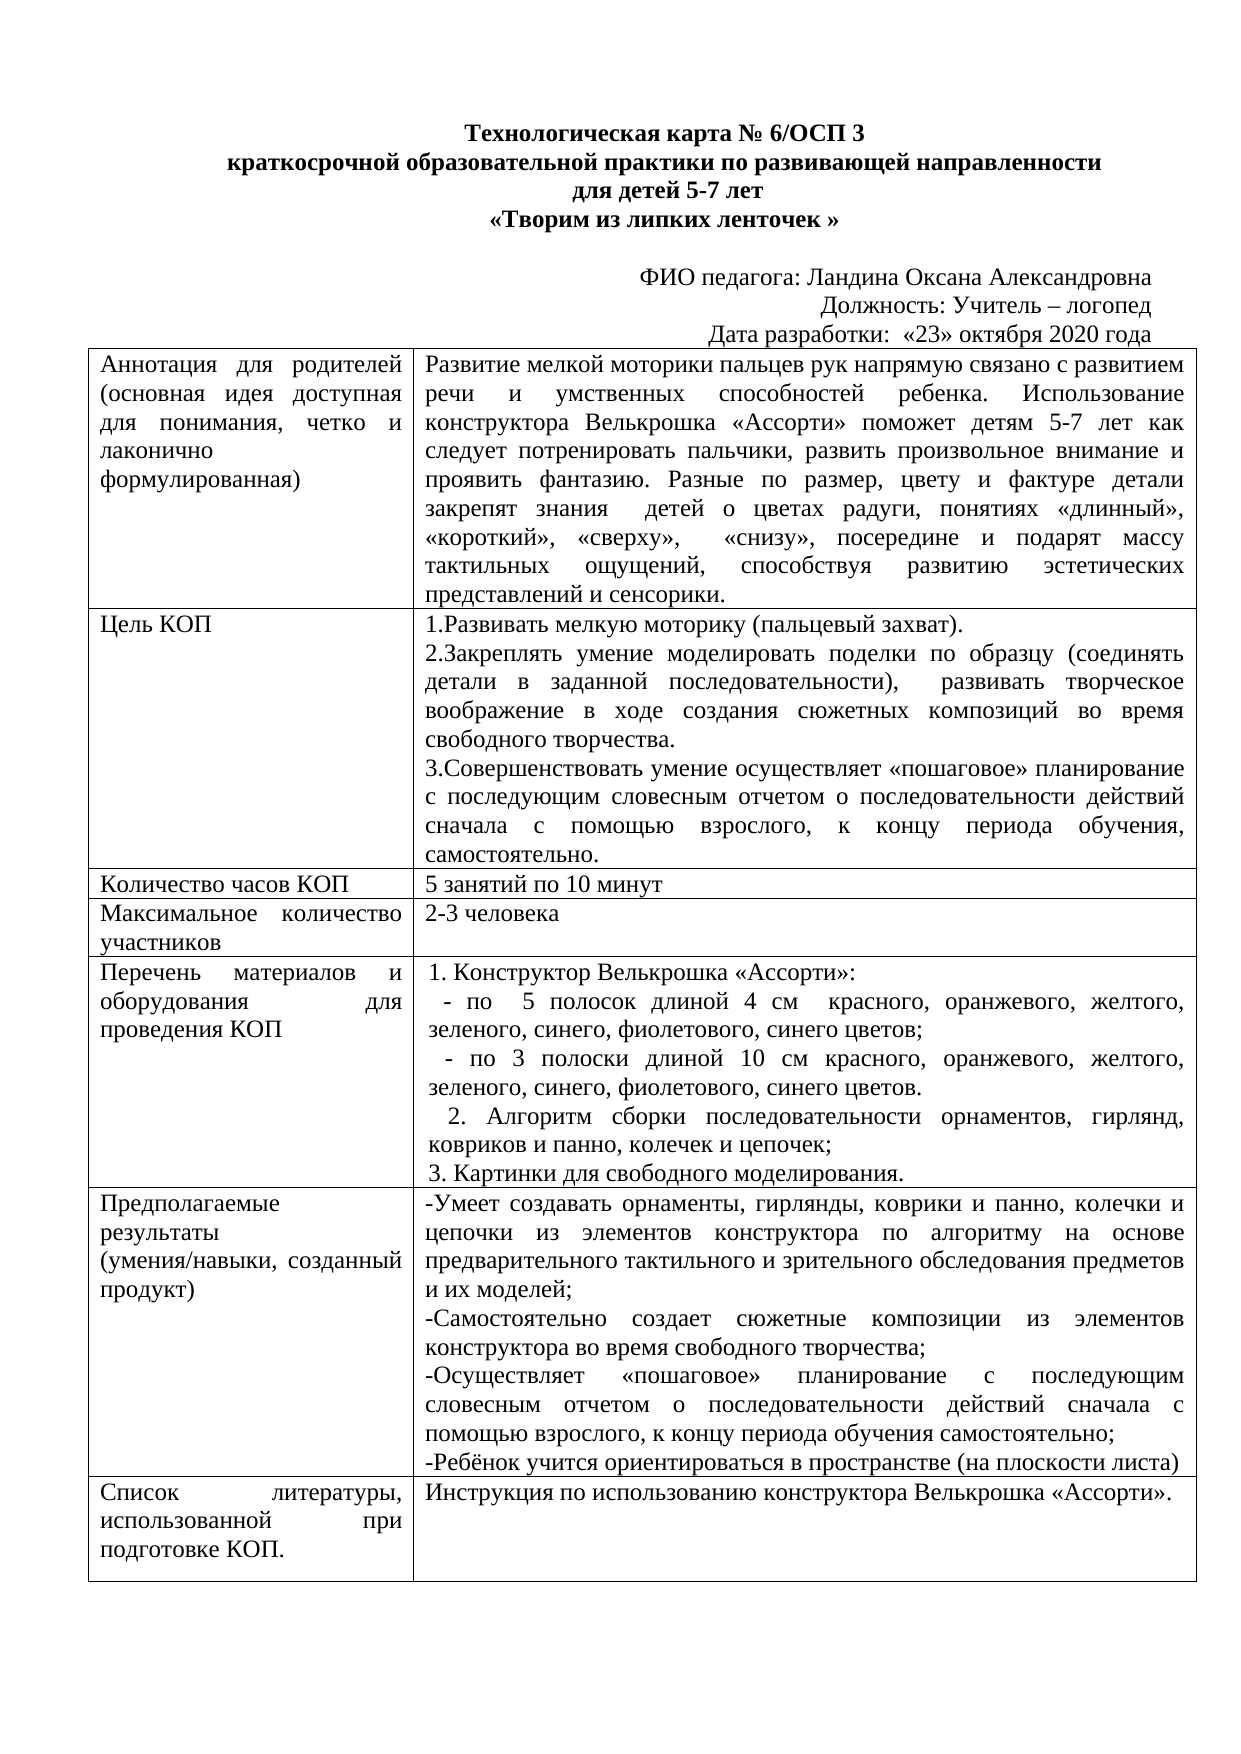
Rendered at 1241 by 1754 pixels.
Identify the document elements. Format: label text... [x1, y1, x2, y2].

text Технологическая карта № 6/ОСП 3 [177, 118, 1152, 147]
table_cell 1.Развивать мелкую моторику (пальцевый захват). 2.Закреплять умение моделировать поделки по образцу (соединять детали в заданной последовательности), развивать творческое воображение в ходе создания сюжетных композиций во время свободного творчества. 3.Совершенствовать умение осуществляет «пошаговое» планирование с последующим словесным отчетом о последовательности действий сначала с помощью взрослого, к концу периода обучения, самостоятельно. [414, 609, 1196, 868]
text Должность: Учитель – логопед [177, 291, 1152, 319]
table_cell 2-3 человека [414, 899, 1196, 956]
text краткосрочной образовательной практики по развивающей направленности [177, 147, 1152, 176]
table_cell Перечень материалов и оборудования для проведения КОП [89, 957, 413, 1187]
table_cell Инструкция по использованию конструктора Велькрошка «Ассорти». [414, 1477, 1196, 1581]
table_cell Количество часов КОП [89, 869, 413, 897]
table_cell 1. Конструктор Велькрошка «Ассорти»: - по 5 полосок длиной 4 см красного, оранжевого, желтого, зеленого, синего, фиолетового, синего цветов; - по 3 полоски длиной 10 см красного, оранжевого, желтого, зеленого, синего, фиолетового, синего цветов. 2. Алгоритм сборки последовательности орнаментов, гирлянд, ковриков и панно, колечек и цепочек; 3. Картинки для свободного моделирования. [414, 957, 1196, 1187]
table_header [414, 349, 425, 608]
table_cell Цель КОП [89, 609, 413, 868]
text ФИО педагога: Ландина Оксана Александровна [177, 262, 1152, 291]
text Дата разработки: «23» октября 2020 года [177, 319, 1152, 348]
text «Творим из липких ленточек » [177, 204, 1152, 233]
table_cell Список литературы, использованной при подготовке КОП. [89, 1477, 413, 1581]
table_cell 5 занятий по 10 минут [414, 869, 1196, 897]
table_header Аннотация для родителей (основная идея доступная для понимания, четко и лаконично формулированная) [89, 349, 413, 608]
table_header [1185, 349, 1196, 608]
table_cell -Умеет создавать орнаменты, гирлянды, коврики и панно, колечки и цепочки из элементов конструктора по алгоритму на основе предварительного тактильного и зрительного обследования предметов и их моделей; -Самостоятельно создает сюжетные композиции из элементов конструктора во время свободного творчества; -Осуществляет «пошаговое» планирование с последующим словесным отчетом о последовательности действий сначала с помощью взрослого, к концу периода обучения самостоятельно; -Ребёнок учится ориентироваться в пространстве (на плоскости листа) [414, 1188, 1196, 1476]
table_cell Предполагаемые результаты (умения/навыки, созданный продукт) [89, 1188, 413, 1476]
table_cell Максимальное количество участников [89, 899, 413, 956]
text для детей 5-7 лет [177, 176, 1152, 204]
